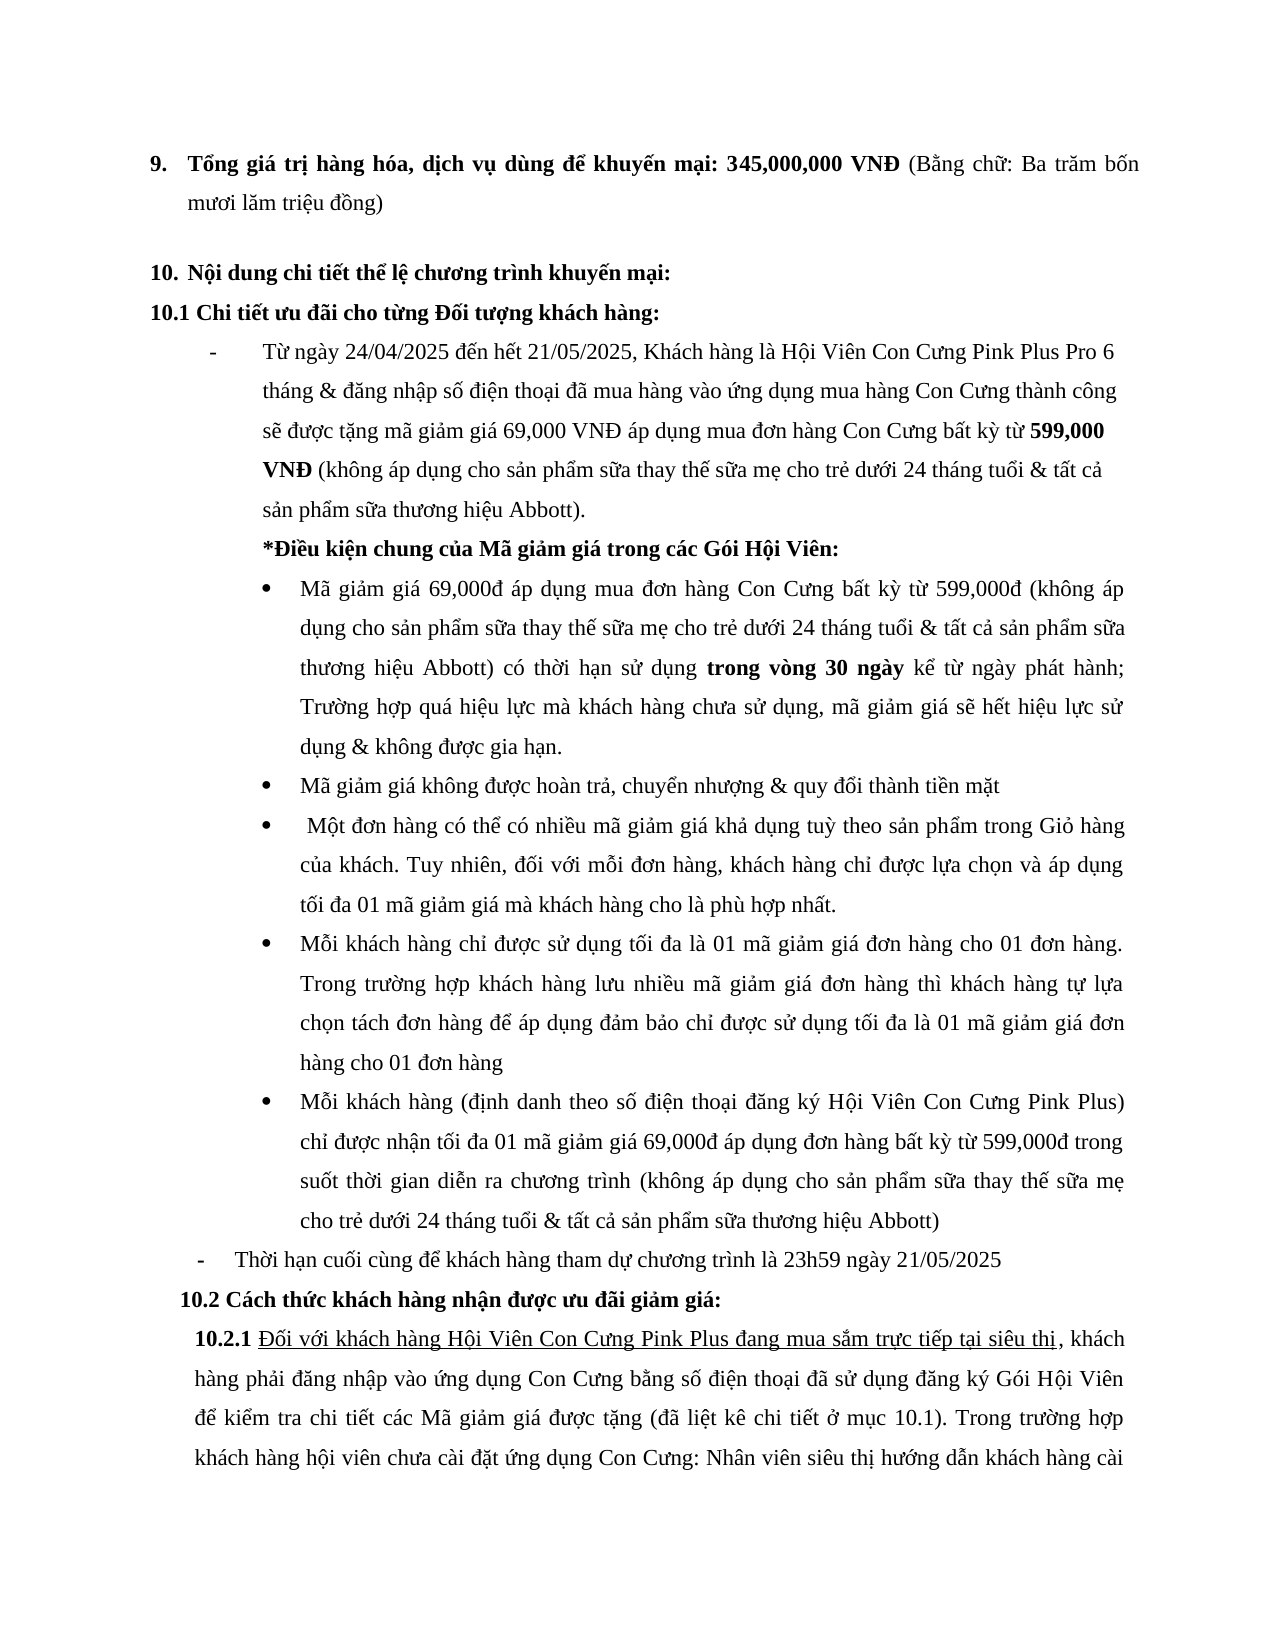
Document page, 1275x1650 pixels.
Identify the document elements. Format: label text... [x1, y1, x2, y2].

list Nội dung chi tiết thể lệ chương trình khuyến mại: [150, 259, 1139, 286]
text 10.1 Chi tiết ưu đãi cho từng Đối tượng khách hàng: [150, 299, 1125, 325]
list Tổng giá trị hàng hóa, dịch vụ dùng để khuyến mại: 345,000,000 VNĐ (Bằng chữ: Ba trăm bốn mươi lăm triệu đồng) [150, 150, 1139, 216]
list *Điều kiện chung của Mã giảm giá trong các Gói Hội Viên: [262, 536, 1125, 562]
text 10.2 Cách thức khách hàng nhận được ưu đãi giảm giá: [179, 1286, 1125, 1312]
list Mã giảm giá 69,000đ áp dụng mua đơn hàng Con Cưng bất kỳ từ 599,000đ (không áp dụng cho sản phẩm sữa thay thế sữa mẹ cho trẻ dưới 24 tháng tuổi & tất cả sản phẩm sữa thương hiệu Abbott) có thời hạn sử dụng trong vòng 30 ngày kể từ ngày phát hành; Trường hợp quá hiệu lực mà khách hàng chưa sử dụng, mã giảm giá sẽ hết hiệu lực sử dụng & không được gia hạn. [262, 575, 1125, 759]
list Thời hạn cuối cùng để khách hàng tham dự chương trình là 23h59 ngày 21/05/2025 [197, 1246, 1125, 1273]
list Một đơn hàng có thể có nhiều mã giảm giá khả dụng tuỳ theo sản phẩm trong Giỏ hàng của khách. Tuy nhiên, đối với mỗi đơn hàng, khách hàng chỉ được lựa chọn và áp dụng tối đa 01 mã giảm giá mà khách hàng cho là phù hợp nhất. [262, 812, 1125, 917]
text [194, 1325, 1125, 1470]
list Mỗi khách hàng (định danh theo số điện thoại đăng ký Hội Viên Con Cưng Pink Plus) chỉ được nhận tối đa 01 mã giảm giá 69,000đ áp dụng đơn hàng bất kỳ từ 599,000đ trong suốt thời gian diễn ra chương trình (không áp dụng cho sản phẩm sữa thay thế sữa mẹ cho trẻ dưới 24 tháng tuổi & tất cả sản phẩm sữa thương hiệu Abbott) [262, 1088, 1125, 1233]
list Mã giảm giá không được hoàn trả, chuyển nhượng & quy đổi thành tiền mặt [262, 772, 1125, 799]
list Từ ngày 24/04/2025 đến hết 21/05/2025, Khách hàng là Hội Viên Con Cưng Pink Plus Pro 6 tháng & đăng nhập số điện thoại đã mua hàng vào ứng dụng mua hàng Con Cưng thành công sẽ được tặng mã giảm giá 69,000 VNĐ áp dụng mua đơn hàng Con Cưng bất kỳ từ 599,000 VNĐ (không áp dụng cho sản phẩm sữa thay thế sữa mẹ cho trẻ dưới 24 tháng tuổi & tất cả sản phẩm sữa thương hiệu Abbott). [209, 338, 1125, 522]
